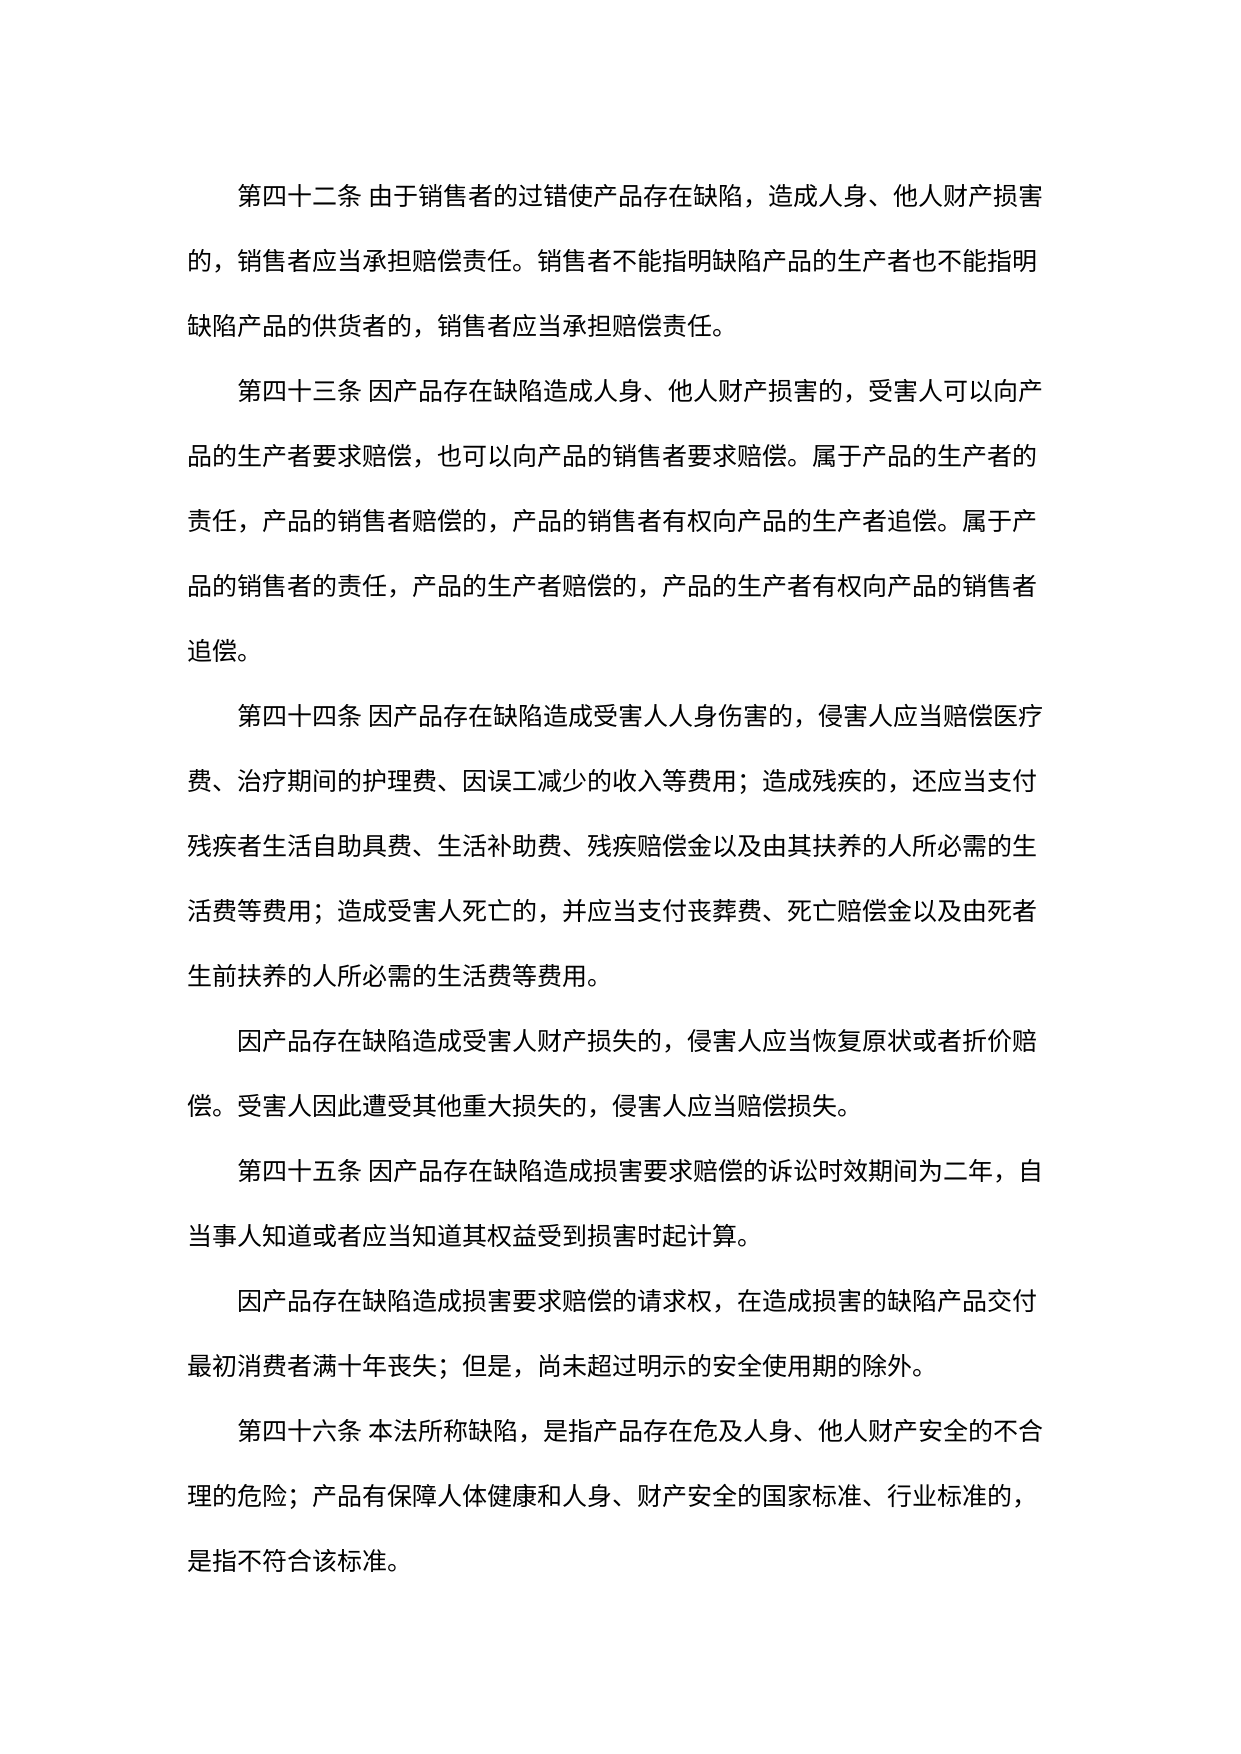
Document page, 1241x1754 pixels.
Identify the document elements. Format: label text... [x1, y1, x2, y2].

text 第四十六条 本法所称缺陷，是指产品存在危及人身、他人财产安全的不合理的危险；产品有保障人体健康和人身、财产安全的国家标准、行业标准的，是指不符合该标准。 [187, 1397, 1053, 1592]
text 因产品存在缺陷造成受害人财产损失的，侵害人应当恢复原状或者折价赔偿。受害人因此遭受其他重大损失的，侵害人应当赔偿损失。 [187, 1007, 1053, 1137]
text 第四十二条 由于销售者的过错使产品存在缺陷，造成人身、他人财产损害的，销售者应当承担赔偿责任。销售者不能指明缺陷产品的生产者也不能指明缺陷产品的供货者的，销售者应当承担赔偿责任。 [187, 162, 1053, 357]
text 第四十五条 因产品存在缺陷造成损害要求赔偿的诉讼时效期间为二年，自当事人知道或者应当知道其权益受到损害时起计算。 [187, 1137, 1053, 1267]
text 第四十三条 因产品存在缺陷造成人身、他人财产损害的，受害人可以向产品的生产者要求赔偿，也可以向产品的销售者要求赔偿。属于产品的生产者的责任，产品的销售者赔偿的，产品的销售者有权向产品的生产者追偿。属于产品的销售者的责任，产品的生产者赔偿的，产品的生产者有权向产品的销售者追偿。 [187, 357, 1053, 682]
text 因产品存在缺陷造成损害要求赔偿的请求权，在造成损害的缺陷产品交付最初消费者满十年丧失；但是，尚未超过明示的安全使用期的除外。 [187, 1267, 1053, 1397]
text 第四十四条 因产品存在缺陷造成受害人人身伤害的，侵害人应当赔偿医疗费、治疗期间的护理费、因误工减少的收入等费用；造成残疾的，还应当支付残疾者生活自助具费、生活补助费、残疾赔偿金以及由其扶养的人所必需的生活费等费用；造成受害人死亡的，并应当支付丧葬费、死亡赔偿金以及由死者生前扶养的人所必需的生活费等费用。 [187, 682, 1053, 1007]
